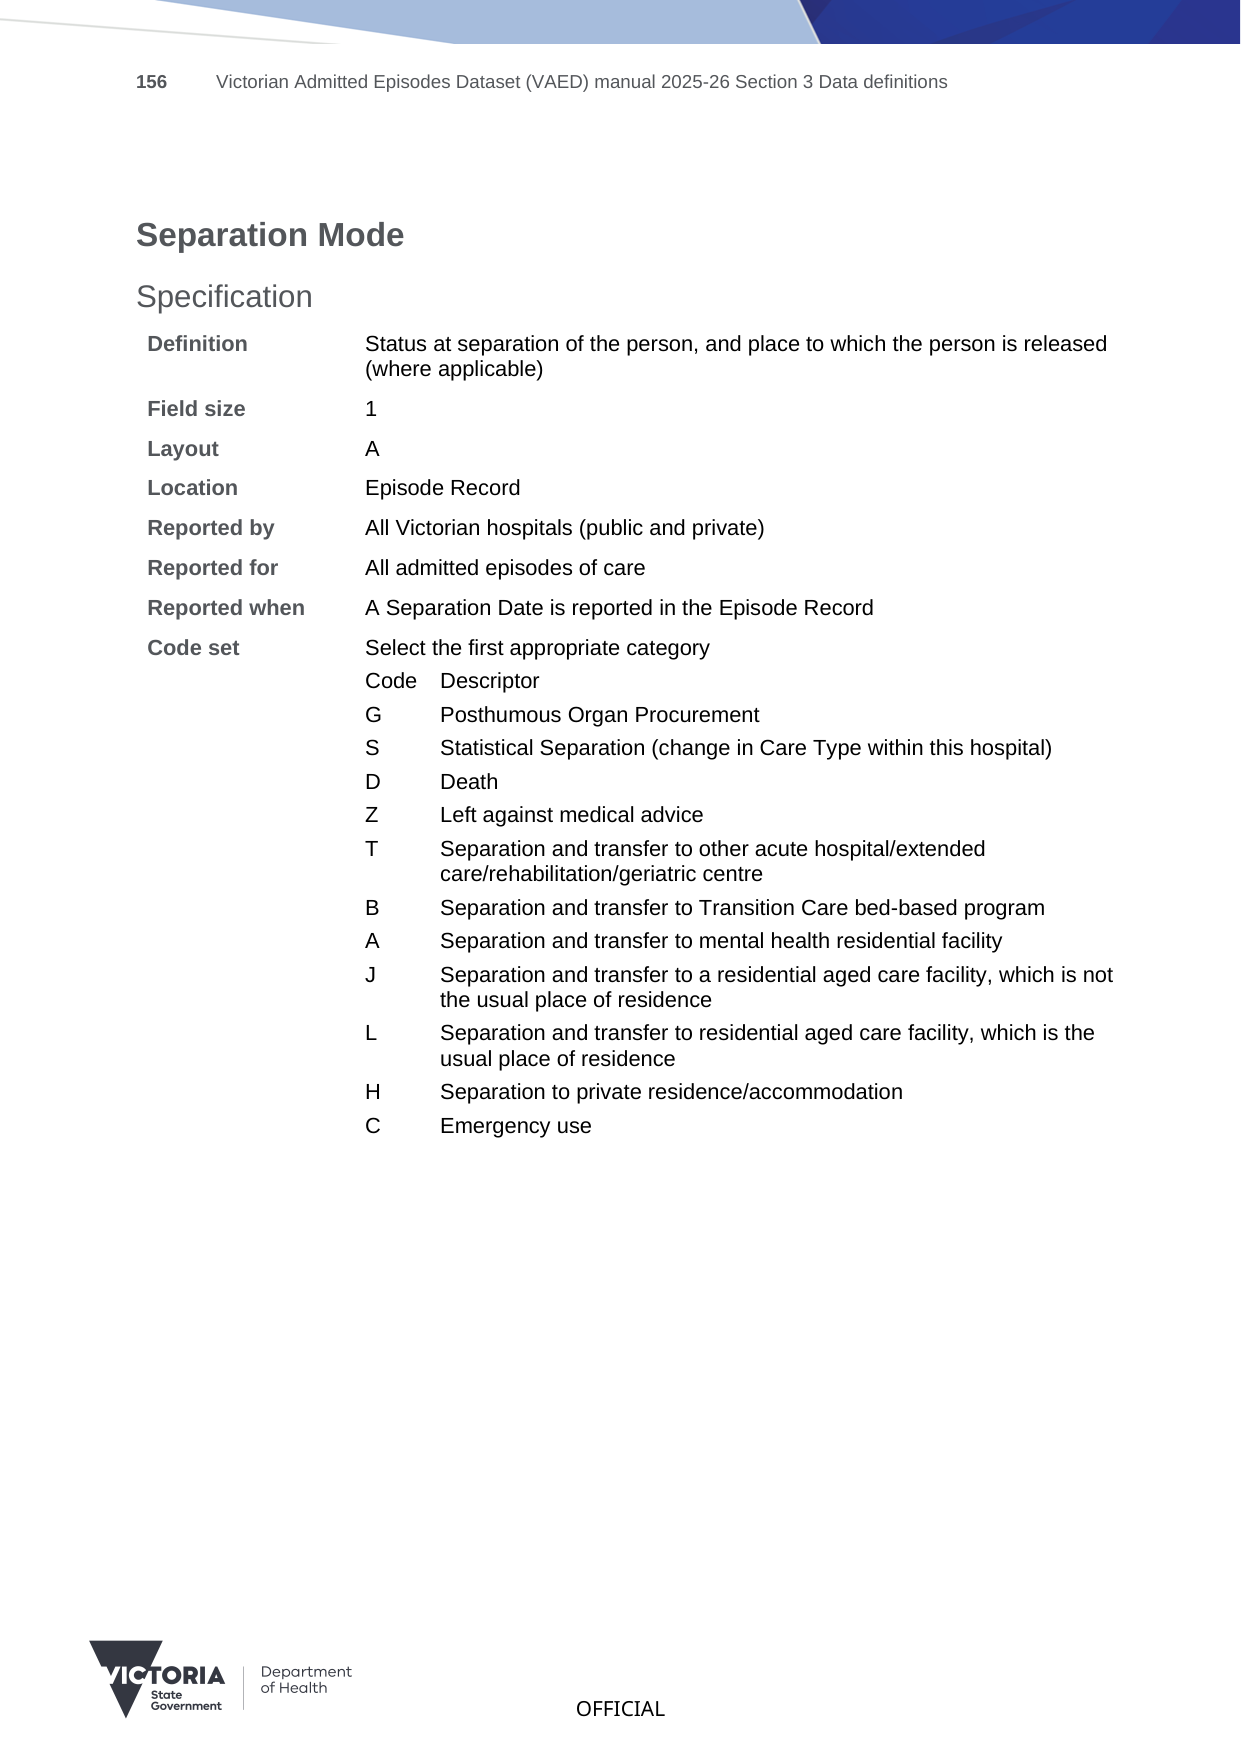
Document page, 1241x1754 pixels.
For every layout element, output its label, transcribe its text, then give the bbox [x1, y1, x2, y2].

subtitle Specification [136, 278, 1104, 314]
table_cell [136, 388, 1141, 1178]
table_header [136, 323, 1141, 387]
picture [0, 0, 1241, 44]
subtitle Separation Mode [136, 215, 1104, 253]
picture [0, 1595, 1241, 1754]
